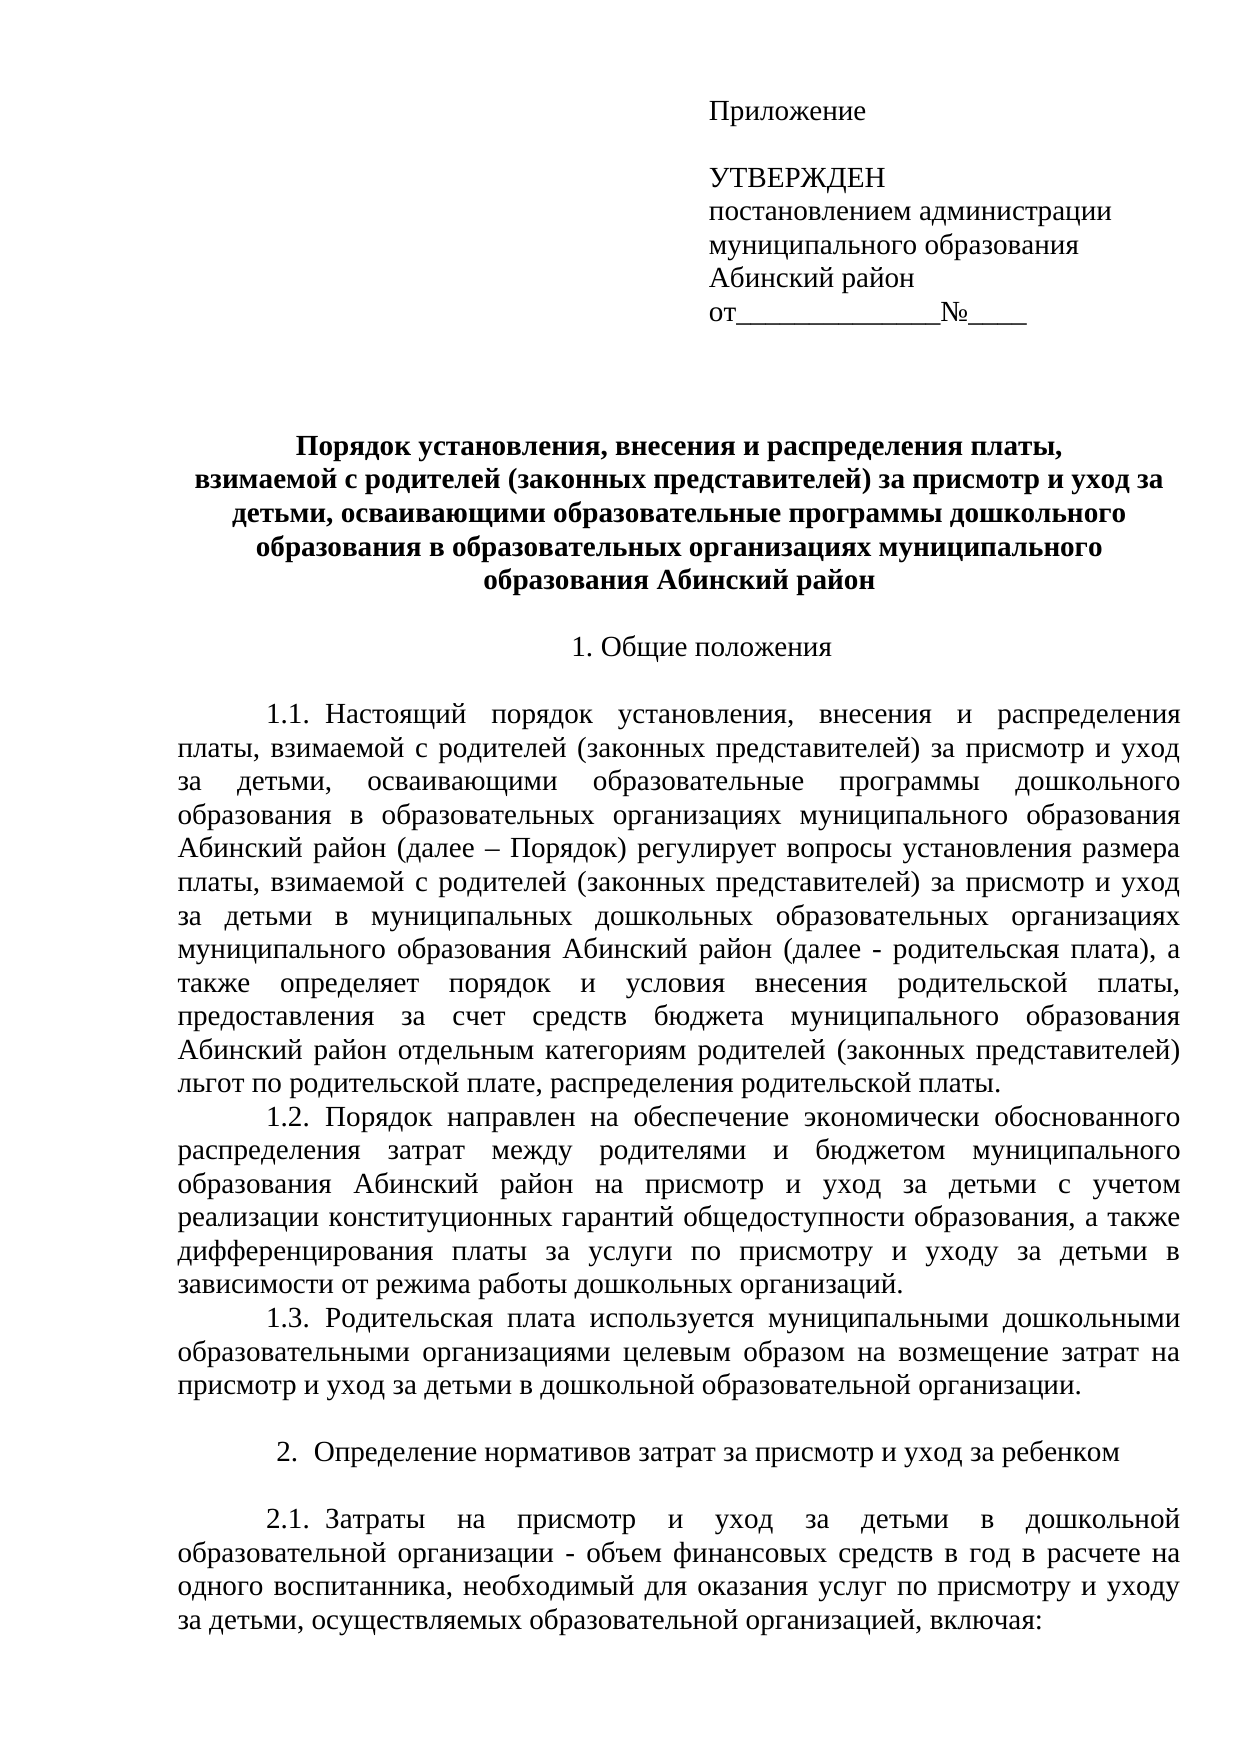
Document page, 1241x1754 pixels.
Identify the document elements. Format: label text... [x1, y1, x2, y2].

text от______________№____ [709, 294, 1181, 327]
list Общие положения [177, 629, 1181, 663]
text УТВЕРЖДЕН [709, 160, 1124, 193]
text Приложение [709, 93, 1124, 126]
list Настоящий порядок установления, внесения и распределения платы, взимаемой с родителей (законных представителей) за присмотр и уход за детьми, осваивающими образовательные программы дошкольного образования в образовательных организациях муниципального образования Абинский район (далее – Порядок) регулирует вопросы установления размера платы, взимаемой с родителей (законных представителей) за присмотр и уход за детьми в муниципальных дошкольных образовательных организациях муниципального образования Абинский район (далее - родительская плата), а также определяет порядок и условия внесения родительской платы, предоставления за счет средств бюджета муниципального образования Абинский район отдельным категориям родителей (законных представителей) льгот по родительской плате, распределения родительской платы. [177, 696, 1181, 1099]
text Абинский район [709, 260, 1124, 294]
list Родительская плата используется муниципальными дошкольными образовательными организациями целевым образом на возмещение затрат на присмотр и уход за детьми в дошкольной образовательной организации. [177, 1300, 1181, 1401]
list Определение нормативов затрат за присмотр и уход за ребенком [215, 1434, 1181, 1468]
list Затраты на присмотр и уход за детьми в дошкольной образовательной организации - объем финансовых средств в год в расчете на одного воспитанника, необходимый для оказания услуг по присмотру и уходу за детьми, осуществляемых образовательной организацией, включая: [177, 1501, 1181, 1636]
list Порядок направлен на обеспечение экономически обоснованного распределения затрат между родителями и бюджетом муниципального образования Абинский район на присмотр и уход за детьми с учетом реализации конституционных гарантий общедоступности образования, а также дифференцирования платы за услуги по присмотру и уходу за детьми в зависимости от режима работы дошкольных организаций. [177, 1099, 1181, 1300]
text взимаемой с родителей (законных представителей) за присмотр и уход за детьми, осваивающими образовательные программы дошкольного образования в образовательных организациях муниципального образования Абинский район [177, 462, 1181, 596]
text постановлением администрации [709, 193, 1124, 227]
text Порядок установления, внесения и распределения платы, [177, 428, 1181, 462]
text муниципального образования [709, 227, 1124, 260]
